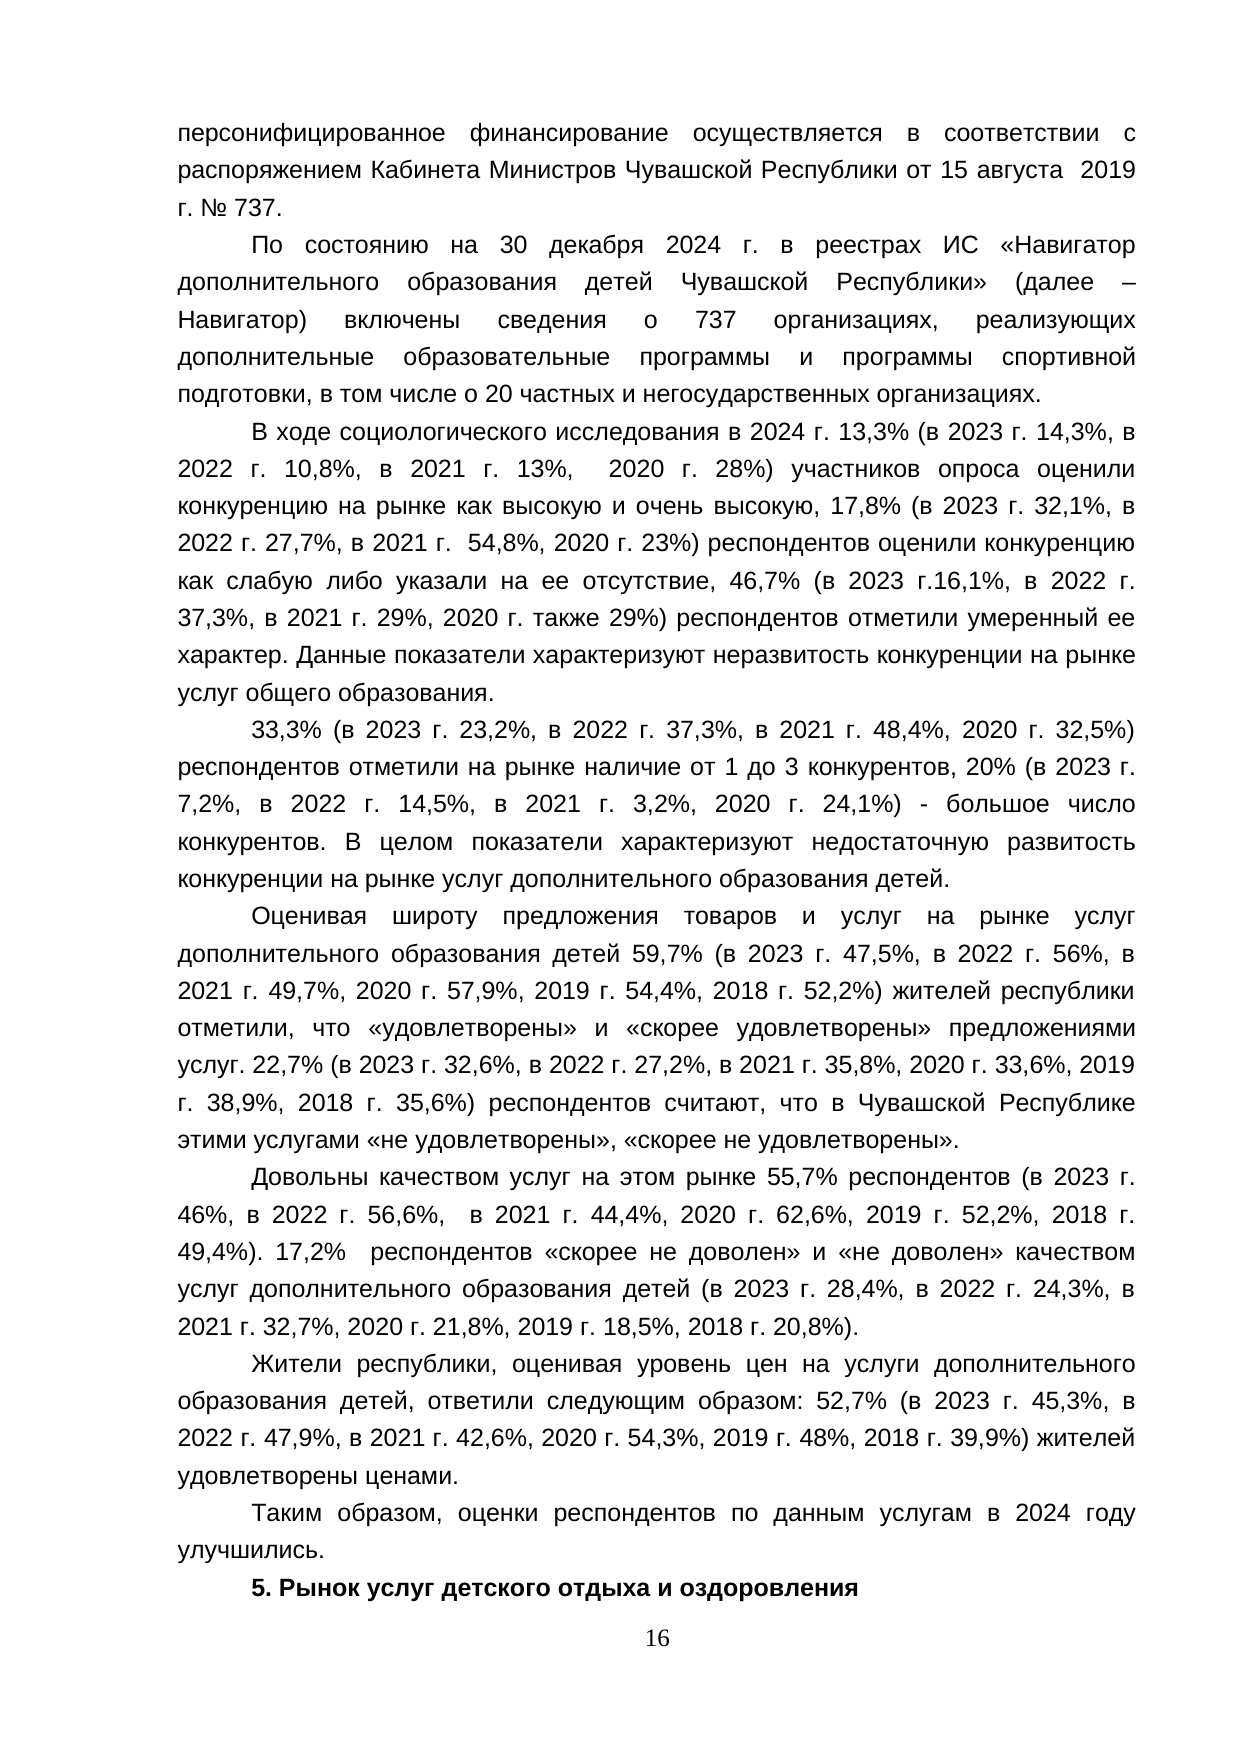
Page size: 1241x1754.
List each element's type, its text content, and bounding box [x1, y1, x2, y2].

text 5. Рынок услуг детского отдыха и оздоровления [177, 1572, 1137, 1601]
text Таким образом, оценки респондентов по данным услугам в 2024 году улучшились. [177, 1498, 1137, 1564]
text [177, 118, 1137, 221]
text 33,3% (в 2023 г. 23,2%, в 2022 г. 37,3%, в 2021 г. 48,4%, 2020 г. 32,5%) респондентов отметили на рынке наличие от 1 до 3 конкурентов, 20% (в 2023 г. 7,2%, в 2022 г. 14,5%, в 2021 г. 3,2%, 2020 г. 24,1%) - большое число конкурентов. В целом показатели характеризуют недостаточную развитость конкуренции на рынке услуг дополнительного образования детей. [177, 715, 1137, 893]
text По состоянию на 30 декабря 2024 г. в реестрах ИС «Навигатор дополнительного образования детей Чувашской Республики» (далее – Навигатор) включены сведения о 737 организациях, реализующих дополнительные образовательные программы и программы спортивной подготовки, в том числе о 20 частных и негосударственных организациях. [177, 230, 1137, 408]
text Довольны качеством услуг на этом рынке 55,7% респондентов (в 2023 г. 46%, в 2022 г. 56,6%, в 2021 г. 44,4%, 2020 г. 62,6%, 2019 г. 52,2%, 2018 г. 49,4%). 17,2% респондентов «скорее не доволен» и «не доволен» качеством услуг дополнительного образования детей (в 2023 г. 28,4%, в 2022 г. 24,3%, в 2021 г. 32,7%, 2020 г. 21,8%, 2019 г. 18,5%, 2018 г. 20,8%). [177, 1162, 1137, 1340]
text Оценивая широту предложения товаров и услуг на рынке услуг дополнительного образования детей 59,7% (в 2023 г. 47,5%, в 2022 г. 56%, в 2021 г. 49,7%, 2020 г. 57,9%, 2019 г. 54,4%, 2018 г. 52,2%) жителей республики отметили, что «удовлетворены» и «скорее удовлетворены» предложениями услуг. 22,7% (в 2023 г. 32,6%, в 2022 г. 27,2%, в 2021 г. 35,8%, 2020 г. 33,6%, 2019 г. 38,9%, 2018 г. 35,6%) респондентов считают, что в Чувашской Республике этими услугами «не удовлетворены», «скорее не удовлетворены». [177, 901, 1137, 1154]
text Жители республики, оценивая уровень цен на услуги дополнительного образования детей, ответили следующим образом: 52,7% (в 2023 г. 45,3%, в 2022 г. 47,9%, в 2021 г. 42,6%, 2020 г. 54,3%, 2019 г. 48%, 2018 г. 39,9%) жителей удовлетворены ценами. [177, 1349, 1137, 1489]
text В ходе социологического исследования в 2024 г. 13,3% (в 2023 г. 14,3%, в 2022 г. 10,8%, в 2021 г. 13%, 2020 г. 28%) участников опроса оценили конкуренцию на рынке как высокую и очень высокую, 17,8% (в 2023 г. 32,1%, в 2022 г. 27,7%, в 2021 г. 54,8%, 2020 г. 23%) респондентов оценили конкуренцию как слабую либо указали на ее отсутствие, 46,7% (в 2023 г.16,1%, в 2022 г. 37,3%, в 2021 г. 29%, 2020 г. также 29%) респондентов отметили умеренный ее характер. Данные показатели характеризуют неразвитость конкуренции на рынке услуг общего образования. [177, 416, 1137, 706]
